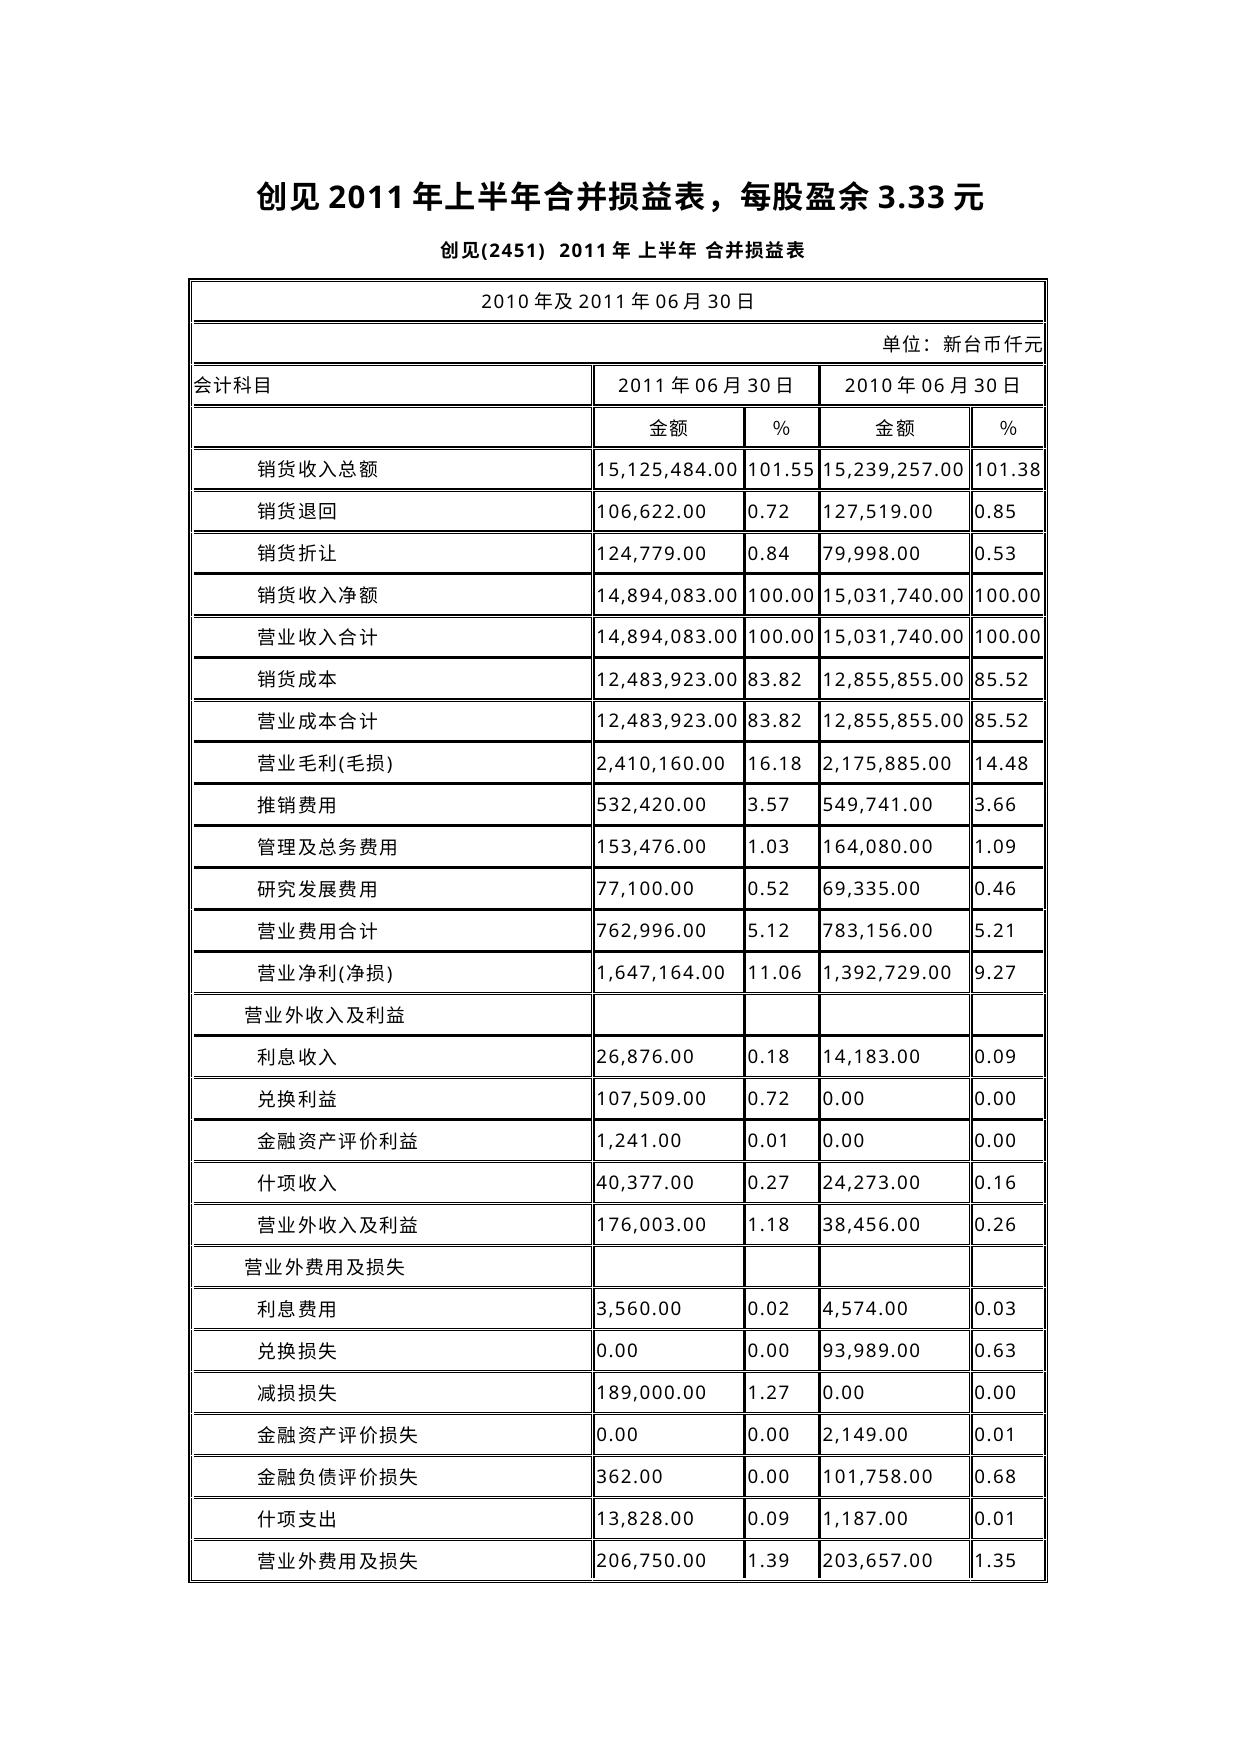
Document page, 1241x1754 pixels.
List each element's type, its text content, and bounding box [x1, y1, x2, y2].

table_header 创见(2451) 2011年 上半年 合并损益表 [181, 227, 1064, 272]
table_cell [181, 272, 1064, 1589]
text 创见2011年上半年合并损益表，每股盈余3.33元 [187, 162, 1053, 227]
